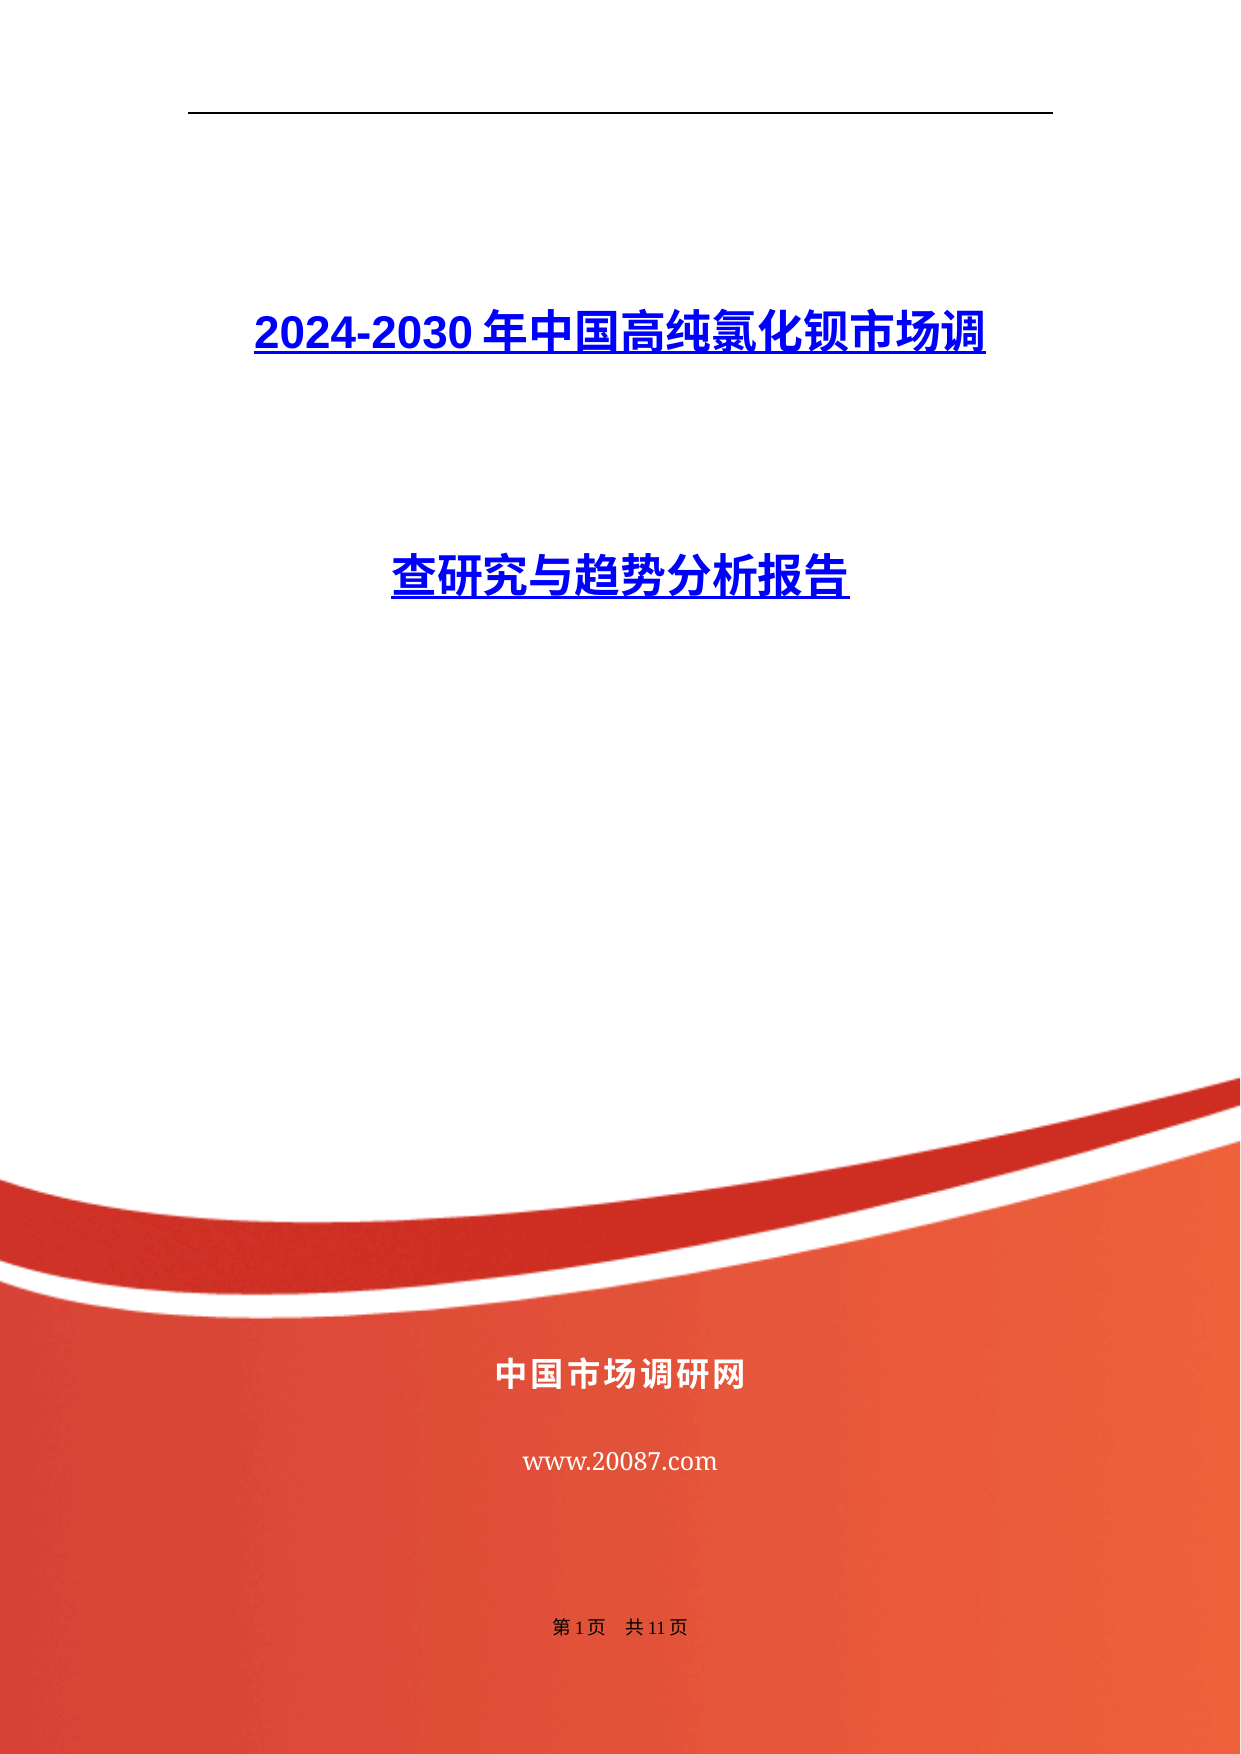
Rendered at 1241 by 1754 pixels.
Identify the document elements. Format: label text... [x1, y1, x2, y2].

table_header 2024-2030年中国高纯氯化钡市场调查研究与趋势分析报告 [188, 207, 1053, 773]
subtitle 中国市场调研网 [187, 1339, 1053, 1404]
text www.20087.com [187, 1428, 1053, 1493]
picture [0, 1006, 1241, 1754]
